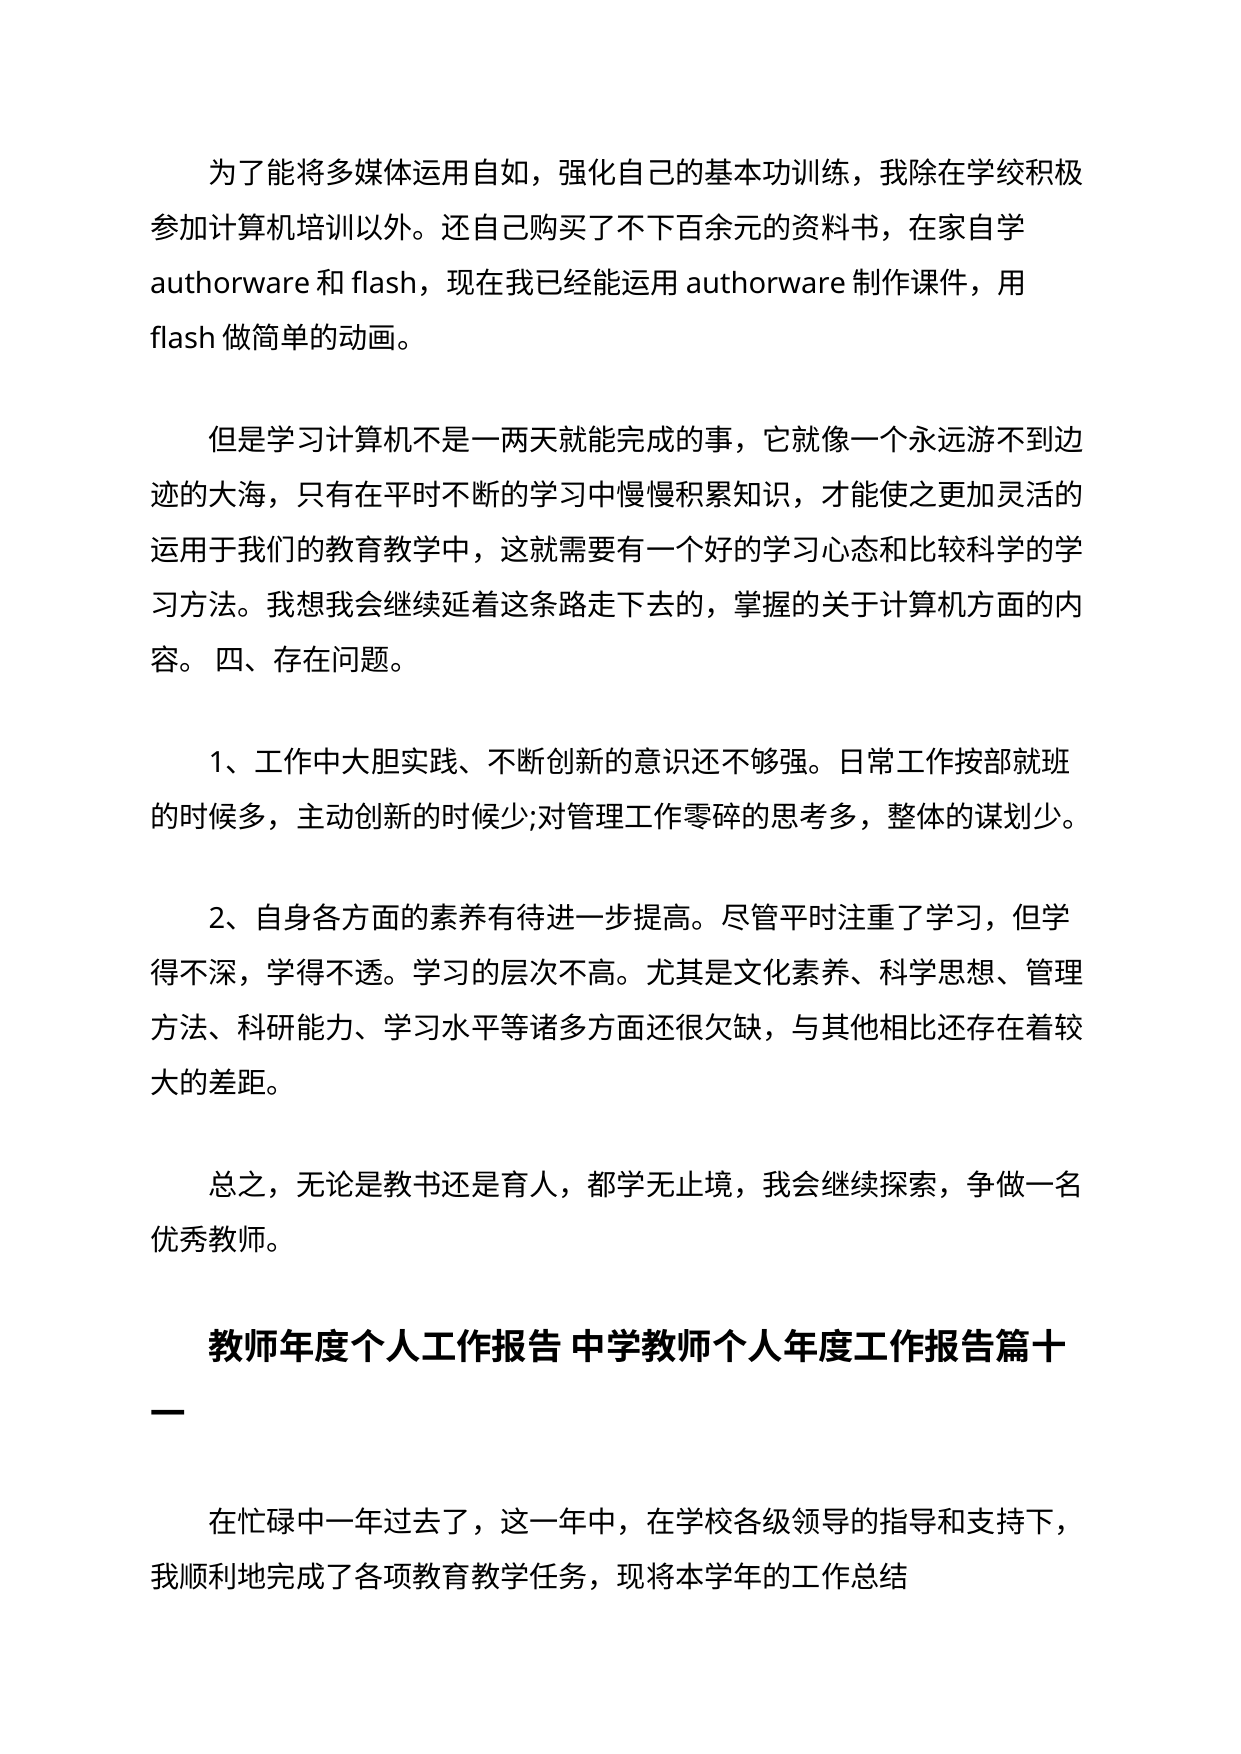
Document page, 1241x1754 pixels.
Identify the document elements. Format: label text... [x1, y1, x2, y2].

text 2、自身各方面的素养有待进一步提高。尽管平时注重了学习，但学得不深，学得不透。学习的层次不高。尤其是文化素养、科学思想、管理方法、科研能力、学习水平等诸多方面还很欠缺，与其他相比还存在着较大的差距。 [150, 895, 1090, 1102]
text 为了能将多媒体运用自如，强化自己的基本功训练，我除在学绞积极参加计算机培训以外。还自己购买了不下百余元的资料书，在家自学authorware和flash，现在我已经能运用authorware制作课件，用flash做简单的动画。 [150, 150, 1090, 357]
text 但是学习计算机不是一两天就能完成的事，它就像一个永远游不到边迹的大海，只有在平时不断的学习中慢慢积累知识，才能使之更加灵活的运用于我们的教育教学中，这就需要有一个好的学习心态和比较科学的学习方法。我想我会继续延着这条路走下去的，掌握的关于计算机方面的内容。 四、存在问题。 [150, 417, 1090, 679]
text 教师年度个人工作报告 中学教师个人年度工作报告篇十一 [150, 1318, 1090, 1436]
text 总之，无论是教书还是育人，都学无止境，我会继续探索，争做一名优秀教师。 [150, 1162, 1090, 1259]
text 在忙碌中一年过去了，这一年中，在学校各级领导的指导和支持下，我顺利地完成了各项教育教学任务，现将本学年的工作总结 [150, 1498, 1090, 1596]
text 1、工作中大胆实践、不断创新的意识还不够强。日常工作按部就班的时候多，主动创新的时候少;对管理工作零碎的思考多，整体的谋划少。 [150, 738, 1090, 836]
